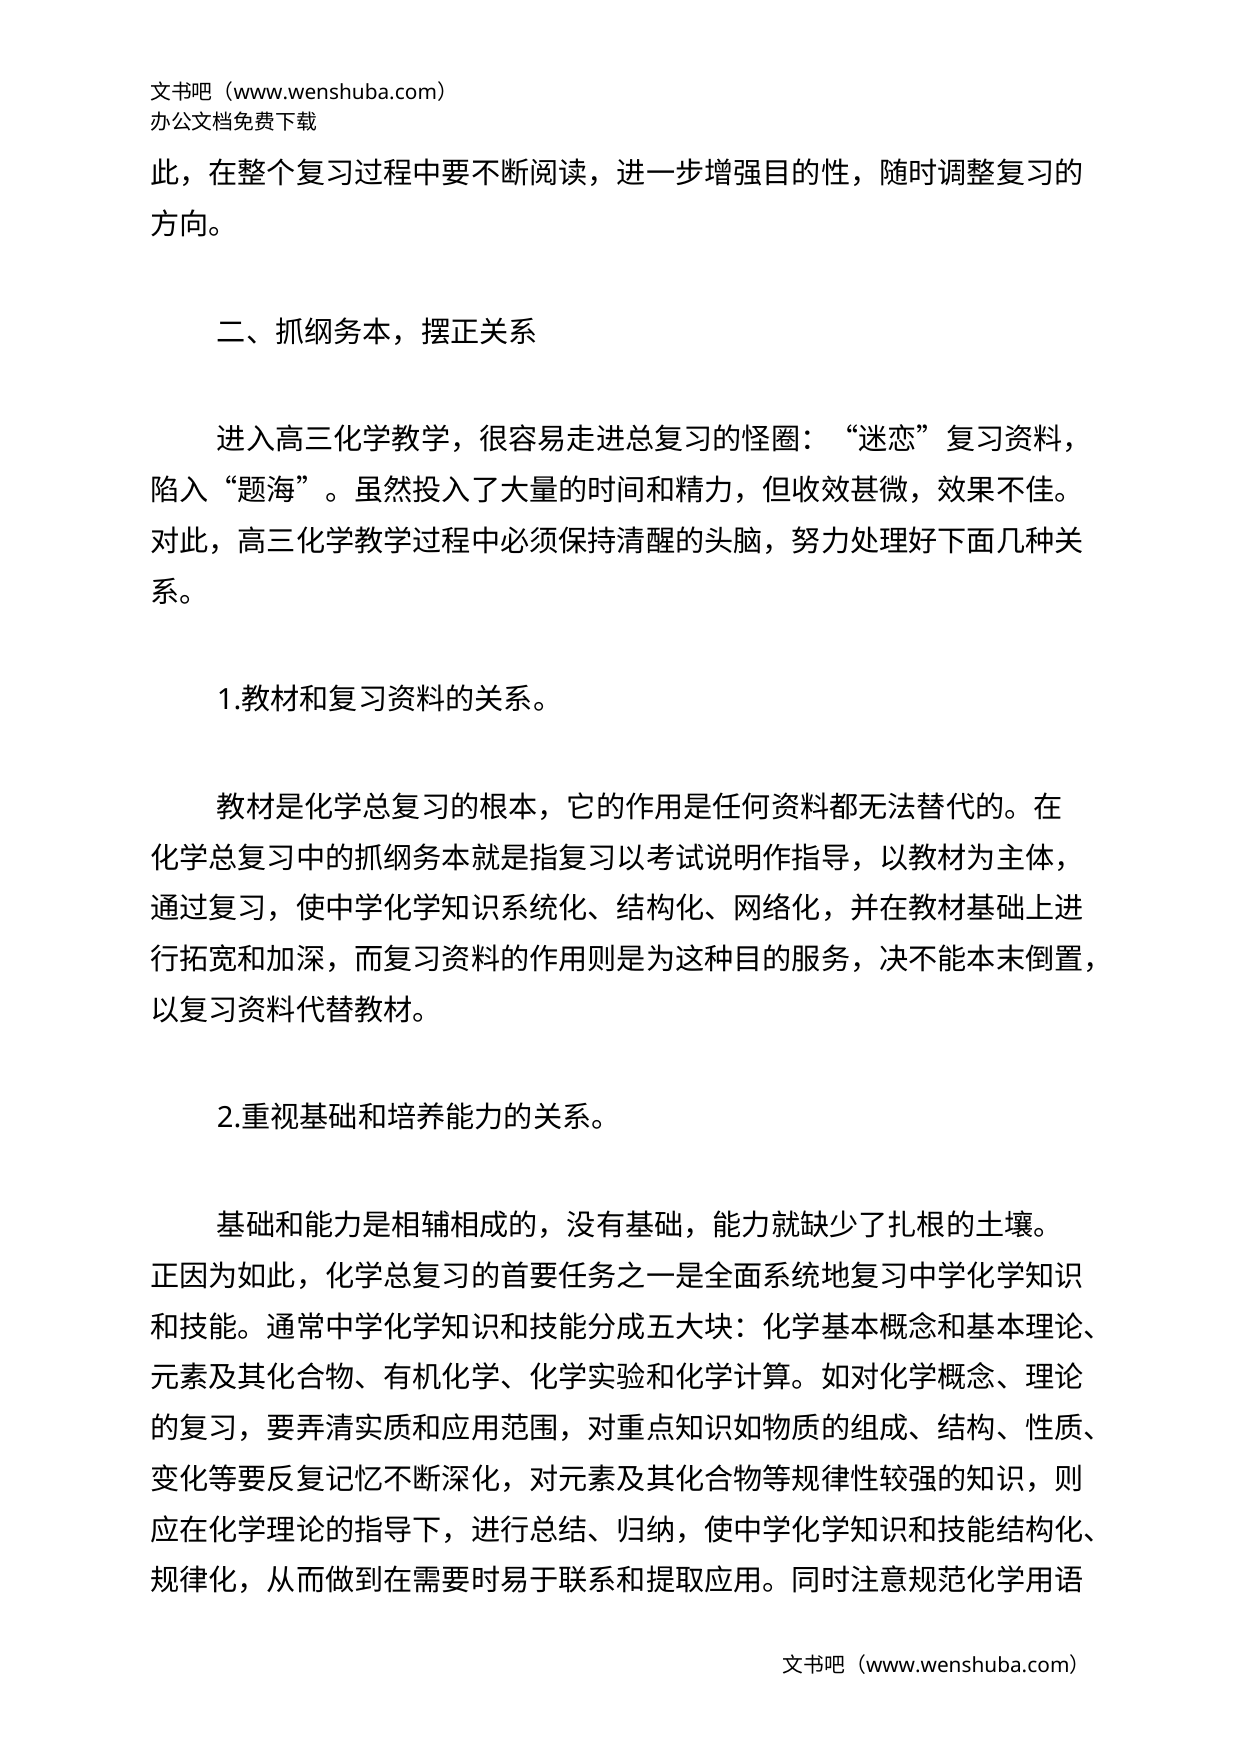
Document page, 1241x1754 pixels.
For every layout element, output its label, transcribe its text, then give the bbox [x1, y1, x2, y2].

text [150, 150, 1090, 243]
text 2.重视基础和培养能力的关系。 [150, 1094, 1090, 1136]
text 教材是化学总复习的根本，它的作用是任何资料都无法替代的。在化学总复习中的抓纲务本就是指复习以考试说明作指导，以教材为主体，通过复习，使中学化学知识系统化、结构化、网络化，并在教材基础上进行拓宽和加深，而复习资料的作用则是为这种目的服务，决不能本末倒置，以复习资料代替教材。 [150, 783, 1090, 1029]
text 二、抓纲务本，摆正关系 [150, 308, 1090, 351]
text 1.教材和复习资料的关系。 [150, 676, 1090, 718]
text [150, 1202, 1090, 1599]
text 进入高三化学教学，很容易走进总复习的怪圈：“迷恋”复习资料，陷入“题海”。虽然投入了大量的时间和精力，但收效甚微，效果不佳。对此，高三化学教学过程中必须保持清醒的头脑，努力处理好下面几种关系。 [150, 416, 1090, 610]
